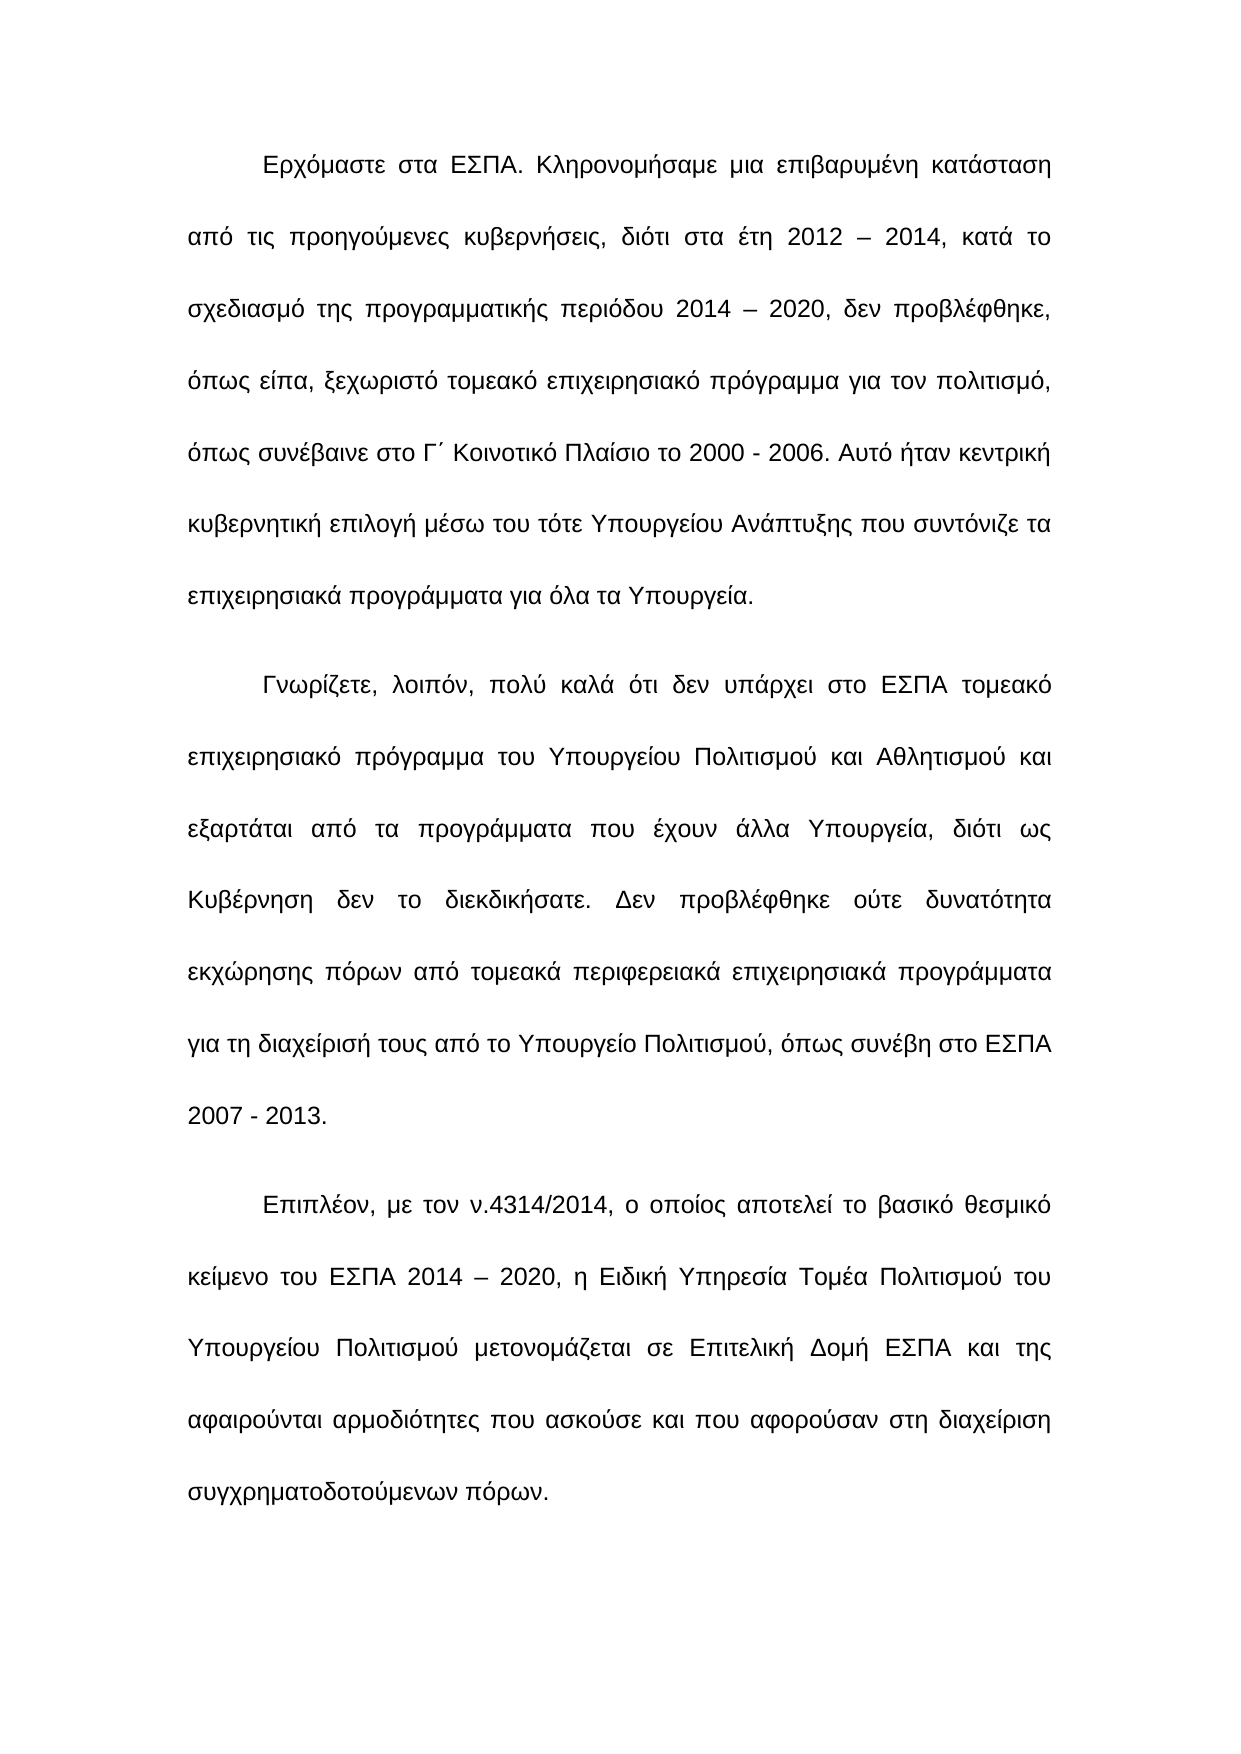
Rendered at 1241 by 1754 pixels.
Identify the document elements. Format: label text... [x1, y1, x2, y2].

text Επιπλέον, με τον ν.4314/2014, ο οποίος αποτελεί το βασικό θεσμικό κείμενο του ΕΣΠΑ 2014 – 2020, η Ειδική Υπηρεσία Τομέα Πολιτισμού του Υπουργείου Πολιτισμού μετονομάζεται σε Επιτελική Δομή ΕΣΠΑ και της αφαιρούνται αρμοδιότητες που ασκούσε και που αφορούσαν στη διαχείριση συγχρηματοδοτούμενων πόρων. [187, 1189, 1053, 1506]
text Γνωρίζετε, λοιπόν, πολύ καλά ότι δεν υπάρχει στο ΕΣΠΑ τομεακό επιχειρησιακό πρόγραμμα του Υπουργείου Πολιτισμού και Αθλητισμού και εξαρτάται από τα προγράμματα που έχουν άλλα Υπουργεία, διότι ως Κυβέρνηση δεν το διεκδικήσατε. Δεν προβλέφθηκε ούτε δυνατότητα εκχώρησης πόρων από τομεακά περιφερειακά επιχειρησιακά προγράμματα για τη διαχείρισή τους από το Υπουργείο Πολιτισμού, όπως συνέβη στο ΕΣΠΑ 2007 - 2013. [187, 670, 1053, 1130]
text Ερχόμαστε στα ΕΣΠΑ. Κληρονομήσαμε μια επιβαρυμένη κατάσταση από τις προηγούμενες κυβερνήσεις, διότι στα έτη 2012 – 2014, κατά το σχεδιασμό της προγραμματικής περιόδου 2014 – 2020, δεν προβλέφθηκε, όπως είπα, ξεχωριστό τομεακό επιχειρησιακό πρόγραμμα για τον πολιτισμό, όπως συνέβαινε στο Γ΄ Κοινοτικό Πλαίσιο το 2000 - 2006. Αυτό ήταν κεντρική κυβερνητική επιλογή μέσω του τότε Υπουργείου Ανάπτυξης που συντόνιζε τα επιχειρησιακά προγράμματα για όλα τα Υπουργεία. [187, 150, 1053, 610]
